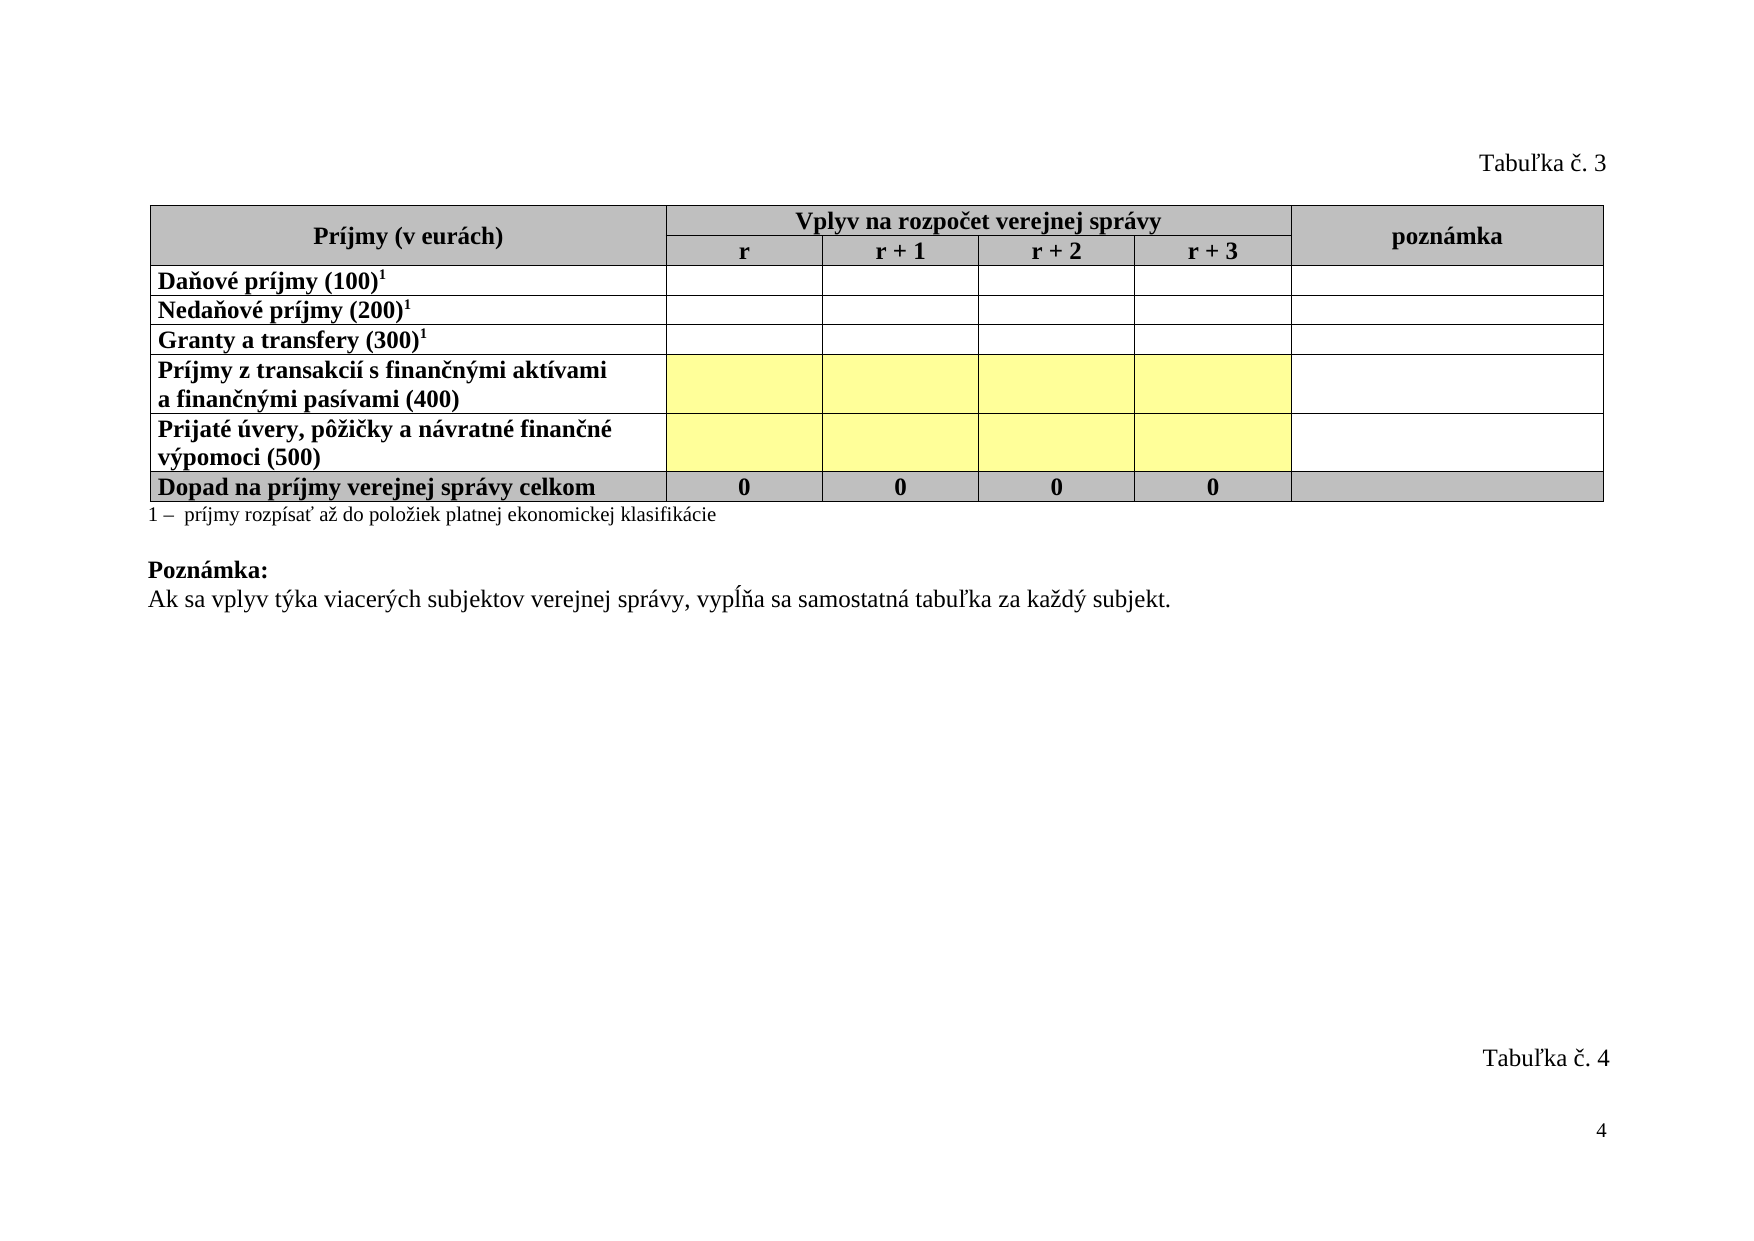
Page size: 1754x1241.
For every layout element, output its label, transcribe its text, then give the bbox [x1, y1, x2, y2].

table_cell 0 [823, 472, 978, 501]
table_header Príjmy (v eurách) [151, 206, 666, 265]
table_cell Nedaňové príjmy (200)1 [151, 296, 666, 324]
table_cell [667, 266, 822, 294]
text Ak sa vplyv týka viacerých subjektov verejnej správy, vypĺňa sa samostatná tabuľka za každý subjekt. [148, 584, 1606, 612]
table_cell [1292, 355, 1603, 413]
table_cell [979, 296, 1134, 324]
table_cell [1135, 296, 1291, 324]
table_header poznámka [1292, 206, 1603, 265]
table_cell [667, 355, 822, 413]
table_cell [1135, 325, 1291, 354]
table_cell Prijaté úvery, pôžičky a návratné finančné výpomoci (500) [151, 414, 666, 471]
table_cell [979, 266, 1134, 294]
table_header Vplyv na rozpočet verejnej správy [667, 206, 1291, 235]
table_cell r [667, 236, 822, 265]
table_cell [823, 296, 978, 324]
text Poznámka: [148, 555, 1606, 584]
table_cell Daňové príjmy (100)1 [151, 266, 666, 294]
table_cell [979, 414, 1134, 471]
table_cell [667, 296, 822, 324]
table_cell r + 3 [1135, 236, 1291, 265]
table_cell Granty a transfery (300)1 [151, 325, 666, 354]
table_cell r + 1 [823, 236, 978, 265]
table_cell [823, 355, 978, 413]
table_cell [979, 325, 1134, 354]
table_cell [1292, 325, 1603, 354]
table_cell [1292, 472, 1603, 501]
table_cell r + 2 [979, 236, 1134, 265]
text 1 – príjmy rozpísať až do položiek platnej ekonomickej klasifikácie [148, 502, 1606, 526]
table_cell [667, 325, 822, 354]
table_cell [1292, 414, 1603, 471]
text Tabuľka č. 3 [148, 148, 1606, 176]
text Tabuľka č. 4 [148, 1043, 1609, 1072]
table_cell 0 [979, 472, 1134, 501]
table_cell Príjmy z transakcií s finančnými aktívami a finančnými pasívami (400) [151, 355, 666, 413]
table_cell [823, 325, 978, 354]
table_cell [1135, 414, 1291, 471]
table_cell [1135, 355, 1291, 413]
table_cell [979, 355, 1134, 413]
table_cell Dopad na príjmy verejnej správy celkom [151, 472, 666, 501]
table_cell 0 [1135, 472, 1291, 501]
table_cell [667, 414, 822, 471]
table_cell [823, 414, 978, 471]
table_cell [823, 266, 978, 294]
table_cell [1292, 296, 1603, 324]
table_cell [1135, 266, 1291, 294]
table_cell 0 [667, 472, 822, 501]
table_cell [1292, 266, 1603, 294]
